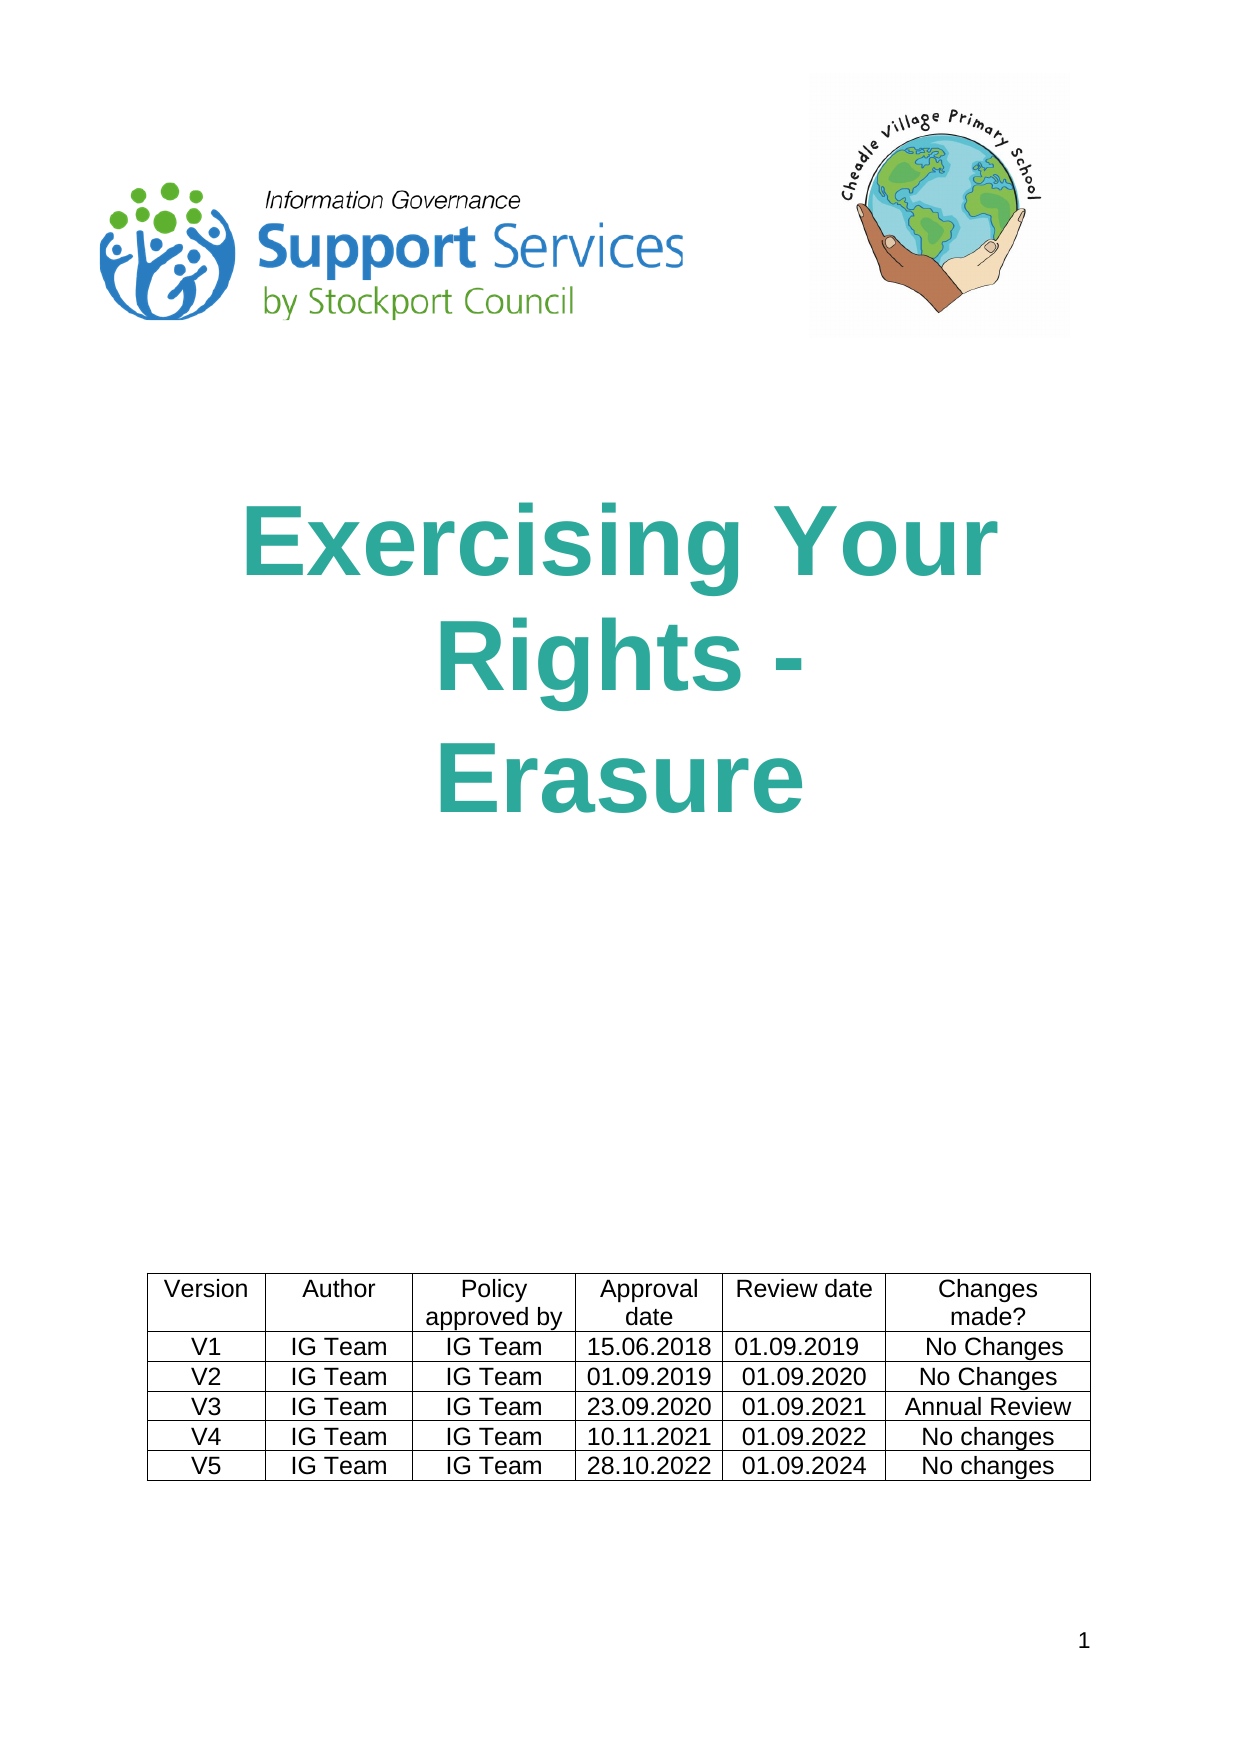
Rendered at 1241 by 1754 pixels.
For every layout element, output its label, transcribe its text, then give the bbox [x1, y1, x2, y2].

table_cell 01.09.2021 [723, 1392, 885, 1420]
table_cell IG Team [413, 1421, 575, 1450]
table_cell IG Team [266, 1362, 412, 1391]
table_cell IG Team [413, 1451, 575, 1480]
table_header Review date [723, 1274, 885, 1331]
table_header Policy approved by [413, 1274, 575, 1331]
table_cell IG Team [266, 1421, 412, 1450]
table_cell No Changes [886, 1362, 1090, 1391]
table_cell No Changes [886, 1332, 1090, 1361]
table_cell No changes [886, 1451, 1090, 1480]
table_cell V1 [148, 1332, 265, 1361]
table_cell 15.06.2018 [576, 1332, 722, 1361]
table_cell V3 [148, 1392, 265, 1420]
table_cell IG Team [413, 1392, 575, 1420]
table_cell 23.09.2020 [576, 1392, 722, 1420]
table_cell Annual Review [886, 1392, 1090, 1420]
table_cell IG Team [413, 1362, 575, 1391]
table_cell 01.09.2024 [723, 1451, 885, 1480]
table_cell 10.11.2021 [576, 1421, 722, 1450]
table_cell V2 [148, 1362, 265, 1391]
table_header Author [266, 1274, 412, 1331]
table_cell IG Team [266, 1392, 412, 1420]
table_header Version [148, 1274, 265, 1331]
table_cell IG Team [266, 1332, 412, 1361]
table_cell 01.09.2019 [576, 1362, 722, 1391]
table_cell 28.10.2022 [576, 1451, 722, 1480]
table_cell 01.09.2019 [723, 1332, 885, 1361]
table_cell V5 [148, 1451, 265, 1480]
text Exercising Your Rights - [150, 482, 1090, 712]
table_cell No changes [886, 1421, 1090, 1450]
table_cell V4 [148, 1421, 265, 1450]
text Erasure [150, 719, 1090, 834]
table_cell IG Team [413, 1332, 575, 1361]
table_cell IG Team [266, 1451, 412, 1480]
table_header Changes made? [886, 1274, 1090, 1331]
table_header Approval date [576, 1274, 722, 1331]
picture [98, 182, 682, 320]
table_cell 01.09.2022 [723, 1421, 885, 1450]
picture [807, 73, 1070, 336]
table_cell 01.09.2020 [723, 1362, 885, 1391]
